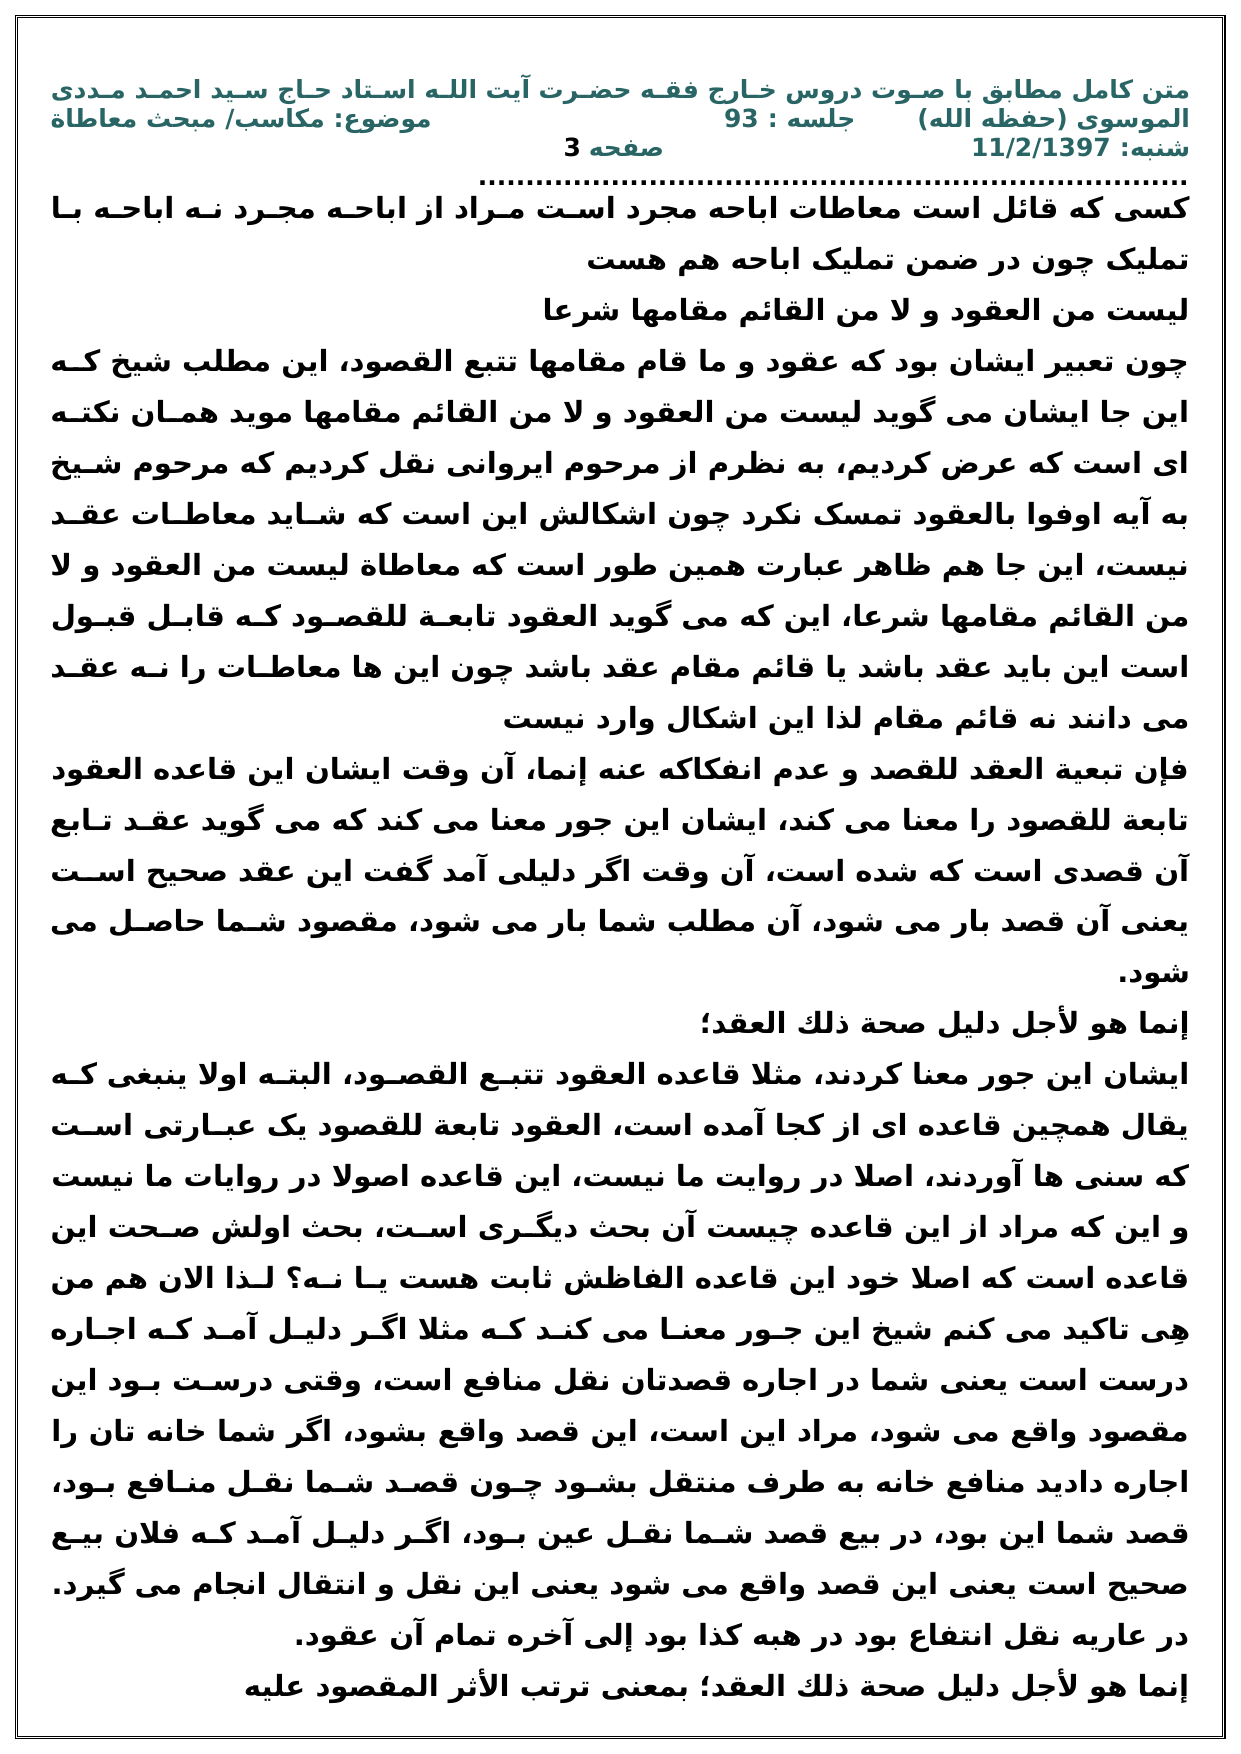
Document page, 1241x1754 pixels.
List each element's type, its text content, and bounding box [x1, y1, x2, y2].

text إنما هو لأجل دليل صحة ذلك العقد؛ [50, 1007, 1190, 1041]
text ایشان این جور معنا کردند، مثلا قاعده العقود تتبع القصود، البته اولا ینبغی که یقال همچین قاعده ای از کجا آمده است، العقود تابعة للقصود یک عبارتی است که سنی ها آوردند، اصلا در روایت ما نیست، این قاعده اصولا در روایات ما نیست و این که مراد از این قاعده چیست آن بحث دیگری است، بحث اولش صحت این قاعده است که اصلا خود این قاعده الفاظش ثابت هست یا نه؟ لذا الان هم من هِی تاکید می کنم شیخ این جور معنا می کند که مثلا اگر دلیل آمد که اجاره درست است یعنی شما در اجاره قصدتان نقل منافع است، وقتی درست بود این مقصود واقع می شود، مراد این است، این قصد واقع بشود، اگر شما خانه تان را اجاره دادید منافع خانه به طرف منتقل بشود چون قصد شما نقل منافع بود، قصد شما این بود، در بیع قصد شما نقل عین بود، اگر دلیل آمد که فلان بیع صحیح است یعنی این قصد واقع می شود یعنی این نقل و انتقال انجام می گیرد. در عاریه نقل انتفاع بود در هبه کذا بود إلی آخره تمام آن عقود. [50, 1058, 1190, 1652]
text کسی که قائل است معاطات اباحه مجرد است مراد از اباحه مجرد نه اباحه با تملیک چون در ضمن تملیک اباحه هم هست [50, 192, 1190, 277]
text لیست من العقود و لا من القائم مقامها شرعا [50, 293, 1190, 327]
text فإن تبعية العقد للقصد و عدم انفكاكه عنه إنما، آن وقت ایشان این قاعده العقود تابعة للقصود را معنا می کند، ایشان این جور معنا می کند که می گوید عقد تابع آن قصدی است که شده است، آن وقت اگر دلیلی آمد گفت این عقد صحیح است یعنی آن قصد بار می شود، آن مطلب شما بار می شود، مقصود شما حاصل می شود. [50, 752, 1190, 990]
text چون تعبیر ایشان بود که عقود و ما قام مقامها تتبع القصود، این مطلب شیخ که این جا ایشان می گوید لیست من العقود و لا من القائم مقامها موید همان نکته ای است که عرض کردیم، به نظرم از مرحوم ایروانی نقل کردیم که مرحوم شیخ به آیه اوفوا بالعقود تمسک نکرد چون اشکالش این است که شاید معاطات عقد نیست، این جا هم ظاهر عبارت همین طور است که معاطاة لیست من العقود و لا من القائم مقامها شرعا، این که می گوید العقود تابعة للقصود که قابل قبول است این باید عقد باشد یا قائم مقام عقد باشد چون این ها معاطات را نه عقد می دانند نه قائم مقام لذا این اشکال وارد نیست [50, 344, 1190, 735]
text إنما هو لأجل دليل صحة ذلك العقد؛ بمعنى ترتب الأثر المقصود عليه [50, 1669, 1190, 1703]
